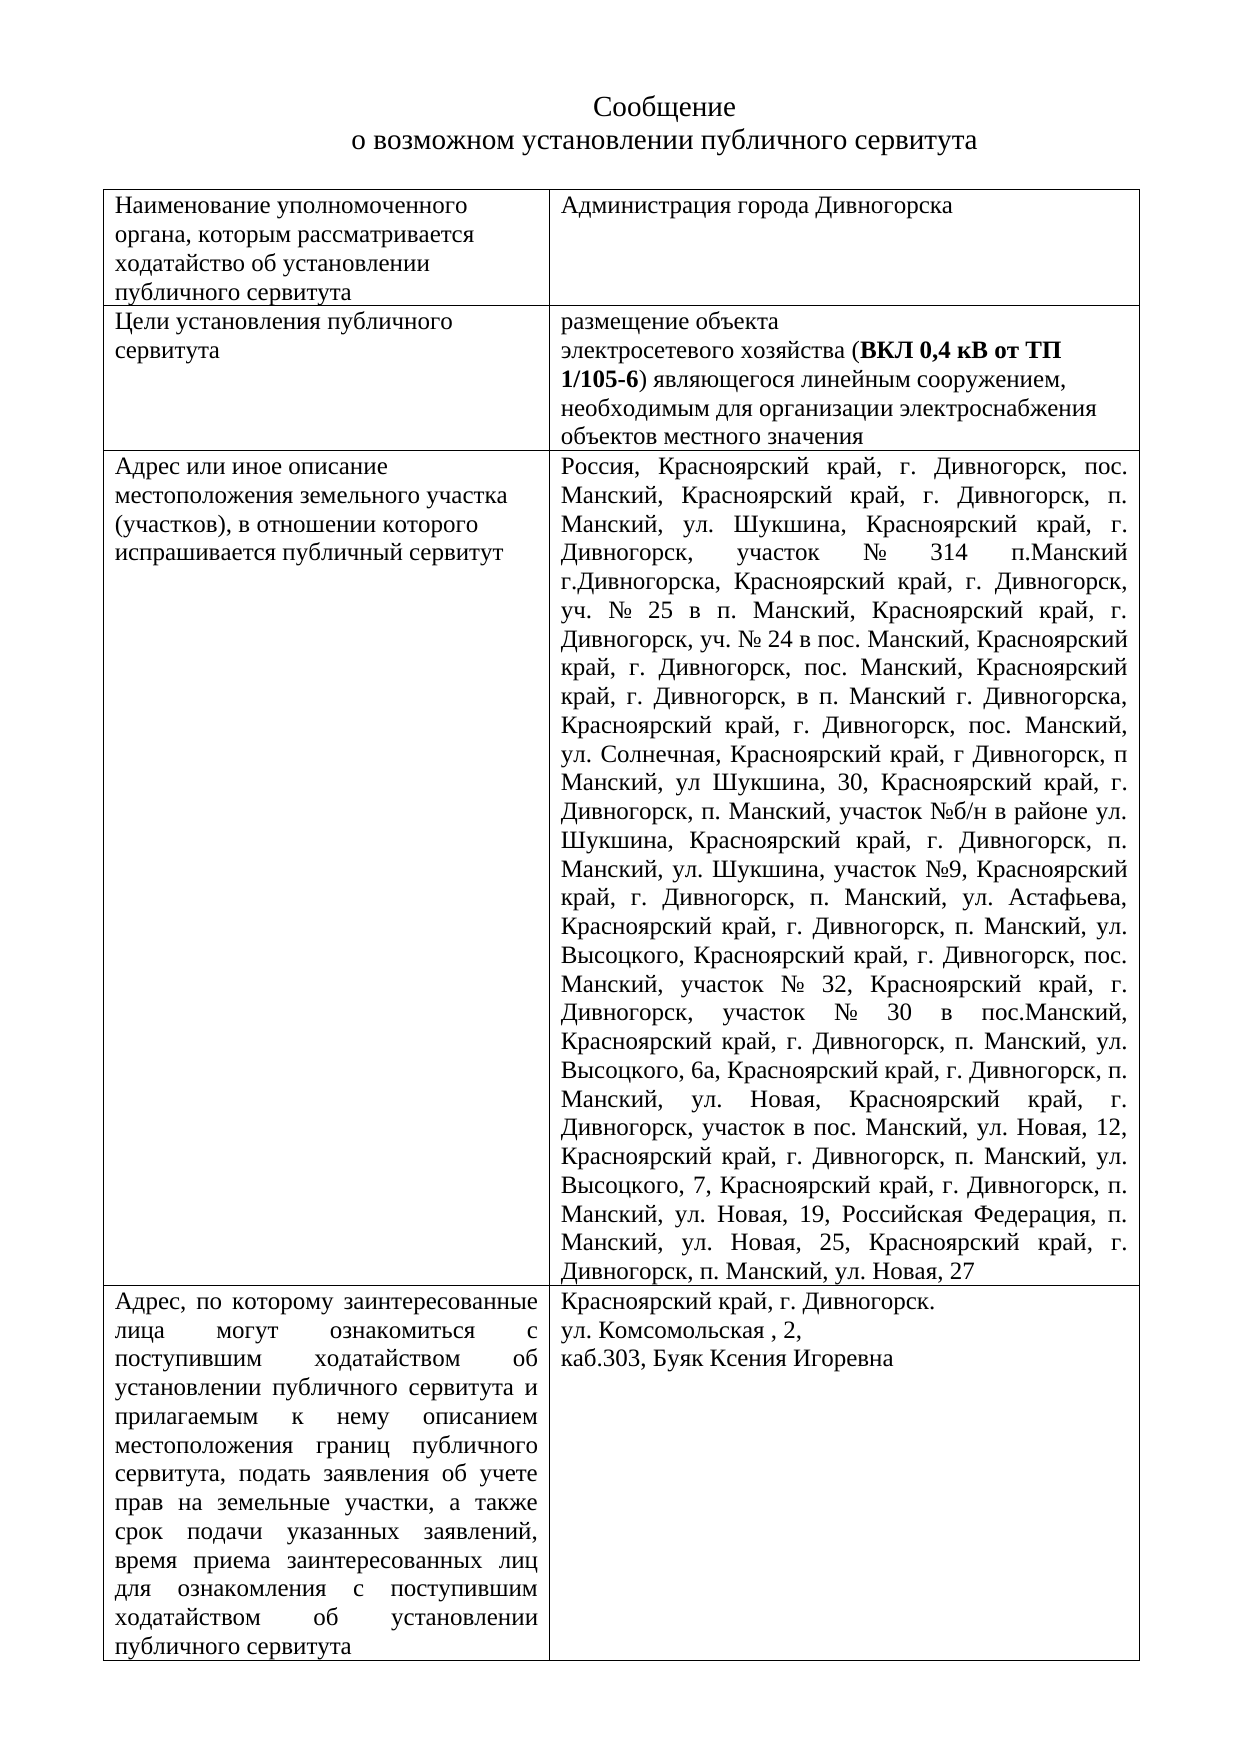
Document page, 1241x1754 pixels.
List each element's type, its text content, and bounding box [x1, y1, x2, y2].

table_cell Россия, Красноярский край, г. Дивногорск, пос. Манский, Красноярский край, г. Дивногорск, п. Манский, ул. Шукшина, Красноярский край, г. Дивногорск, участок № 314 п.Манский г.Дивногорска, Красноярский край, г. Дивногорск, уч. № 25 в п. Манский, Красноярский край, г. Дивногорск, уч. № 24 в пос. Манский, Красноярский край, г. Дивногорск, пос. Манский, Красноярский край, г. Дивногорск, в п. Манский г. Дивногорска, Красноярский край, г. Дивногорск, пос. Манский, ул. Солнечная, Красноярский край, г Дивногорск, п Манский, ул Шукшина, 30, Красноярский край, г. Дивногорск, п. Манский, участок №б/н в районе ул. Шукшина, Красноярский край, г. Дивногорск, п. Манский, ул. Шукшина, участок №9, Красноярский край, г. Дивногорск, п. Манский, ул. Астафьева, Красноярский край, г. Дивногорск, п. Манский, ул. Высоцкого, Красноярский край, г. Дивногорск, пос. Манский, участок № 32, Красноярский край, г. Дивногорск, участок № 30 в пос.Манский, Красноярский край, г. Дивногорск, п. Манский, ул. Высоцкого, 6а, Красноярский край, г. Дивногорск, п. Манский, ул. Новая, Красноярский край, г. Дивногорск, участок в пос. Манский, ул. Новая, 12, Красноярский край, г. Дивногорск, п. Манский, ул. Высоцкого, 7, Красноярский край, г. Дивногорск, п. Манский, ул. Новая, 19, Российская Федерация, п. Манский, ул. Новая, 25, Красноярский край, г. Дивногорск, п. Манский, ул. Новая, 27 [550, 451, 1139, 1285]
table_header Администрация города Дивногорска [550, 190, 1139, 305]
text о возможном установлении публичного сервитута [177, 122, 1152, 156]
table_header Наименование уполномоченного органа, которым рассматривается ходатайство об установлении публичного сервитута [104, 190, 549, 305]
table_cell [550, 1286, 1139, 1660]
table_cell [104, 1286, 549, 1660]
table_cell Адрес или иное описание местоположения земельного участка (участков), в отношении которого испрашивается публичный сервитут [104, 451, 549, 1285]
text Сообщение [177, 89, 1152, 122]
table_cell Цели установления публичного сервитута [104, 306, 549, 450]
table_cell размещение объекта электросетевого хозяйства (ВКЛ 0,4 кВ от ТП 1/105-6) являющегося линейным сооружением, необходимым для организации электроснабжения объектов местного значения [550, 306, 1139, 450]
